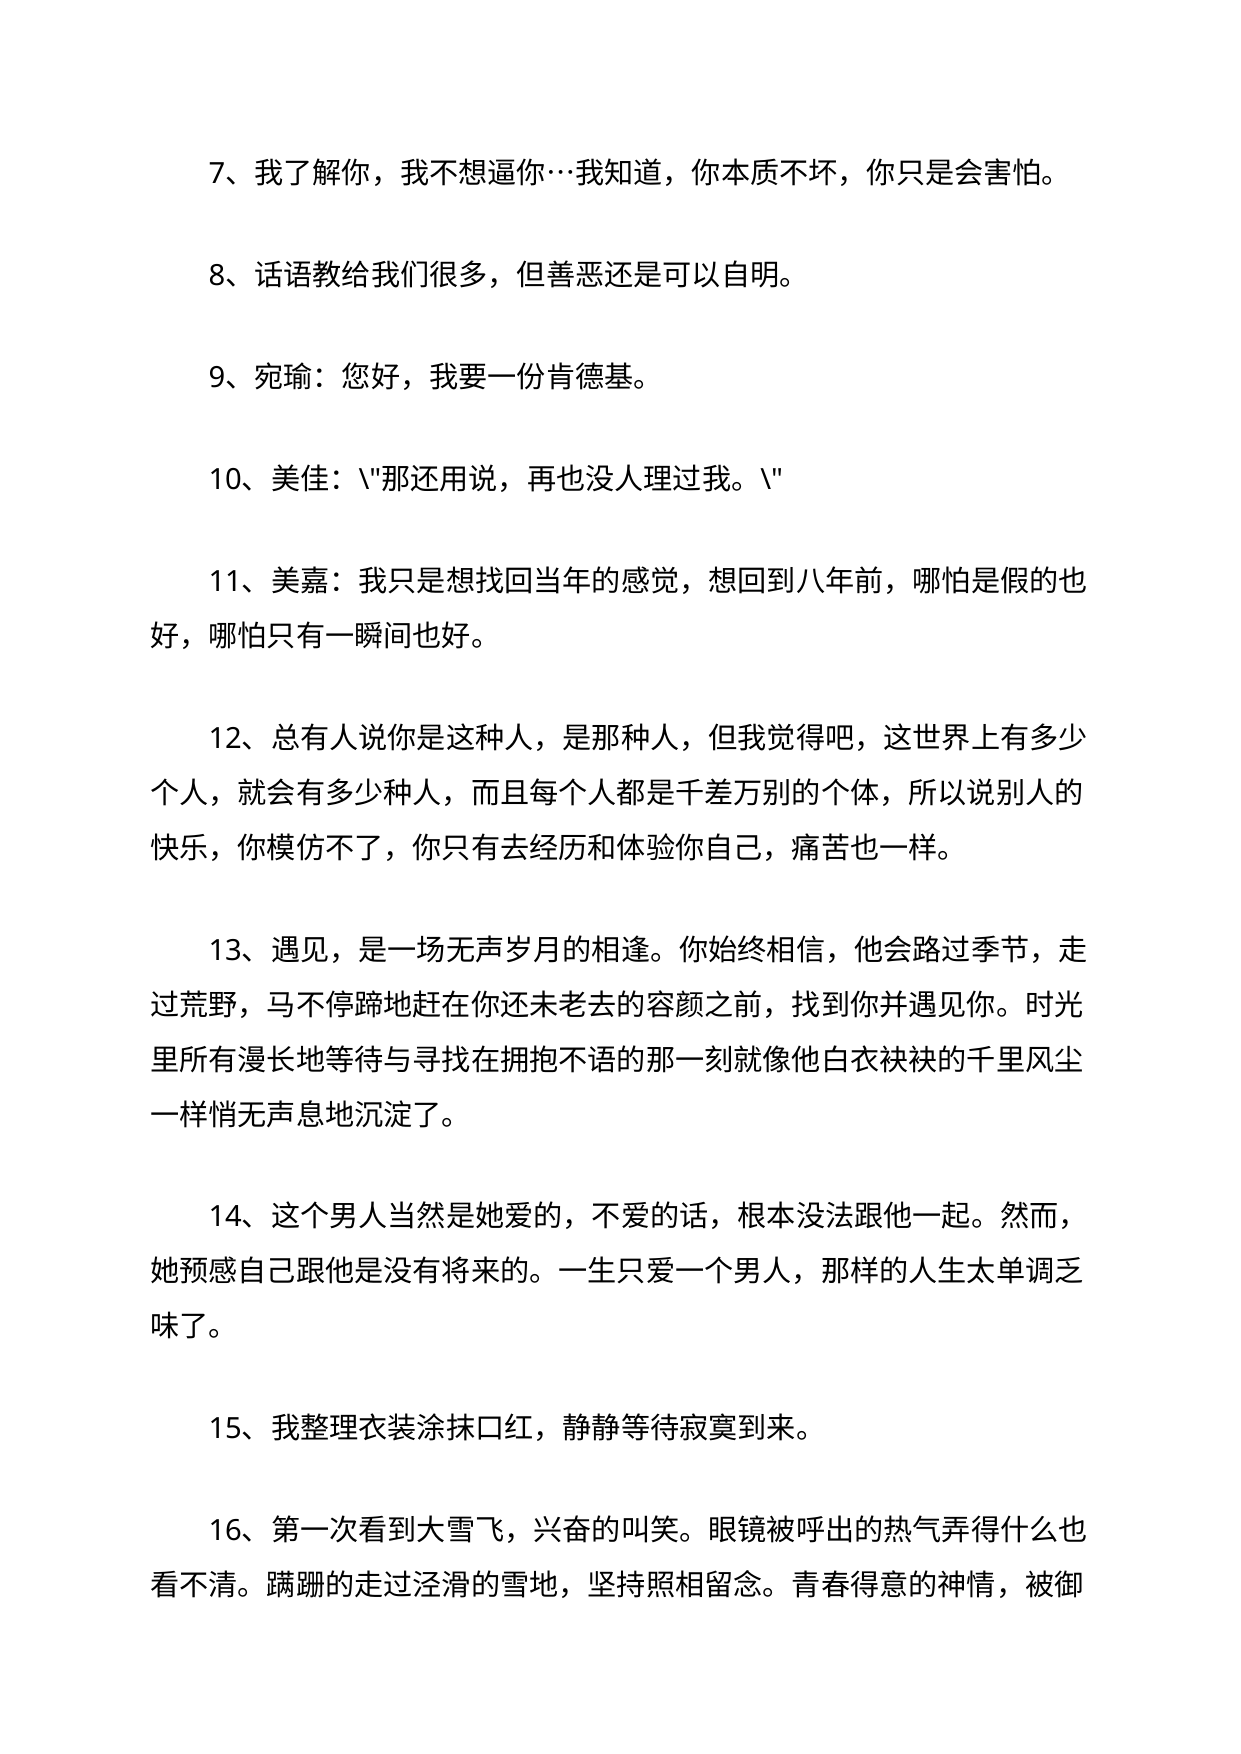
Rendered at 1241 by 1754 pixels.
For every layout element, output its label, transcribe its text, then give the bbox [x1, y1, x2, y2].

text 14、这个男人当然是她爱的，不爱的话，根本没法跟他一起。然而，她预感自己跟他是没有将来的。一生只爱一个男人，那样的人生太单调乏味了。 [150, 1193, 1090, 1345]
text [150, 1507, 1090, 1604]
text 12、总有人说你是这种人，是那种人，但我觉得吧，这世界上有多少个人，就会有多少种人，而且每个人都是千差万别的个体，所以说别人的快乐，你模仿不了，你只有去经历和体验你自己，痛苦也一样。 [150, 715, 1090, 867]
text 8、话语教给我们很多，但善恶还是可以自明。 [150, 252, 1090, 294]
text 10、美佳：\"那还用说，再也没人理过我。\" [150, 456, 1090, 498]
text 15、我整理衣装涂抹口红，静静等待寂寞到来。 [150, 1404, 1090, 1447]
text 7、我了解你，我不想逼你…我知道，你本质不坏，你只是会害怕。 [150, 150, 1090, 192]
text 11、美嘉：我只是想找回当年的感觉，想回到八年前，哪怕是假的也好，哪怕只有一瞬间也好。 [150, 558, 1090, 655]
text 13、遇见，是一场无声岁月的相逢。你始终相信，他会路过季节，走过荒野，马不停蹄地赶在你还未老去的容颜之前，找到你并遇见你。时光里所有漫长地等待与寻找在拥抱不语的那一刻就像他白衣袂袂的千里风尘一样悄无声息地沉淀了。 [150, 926, 1090, 1133]
text 9、宛瑜：您好，我要一份肯德基。 [150, 354, 1090, 396]
